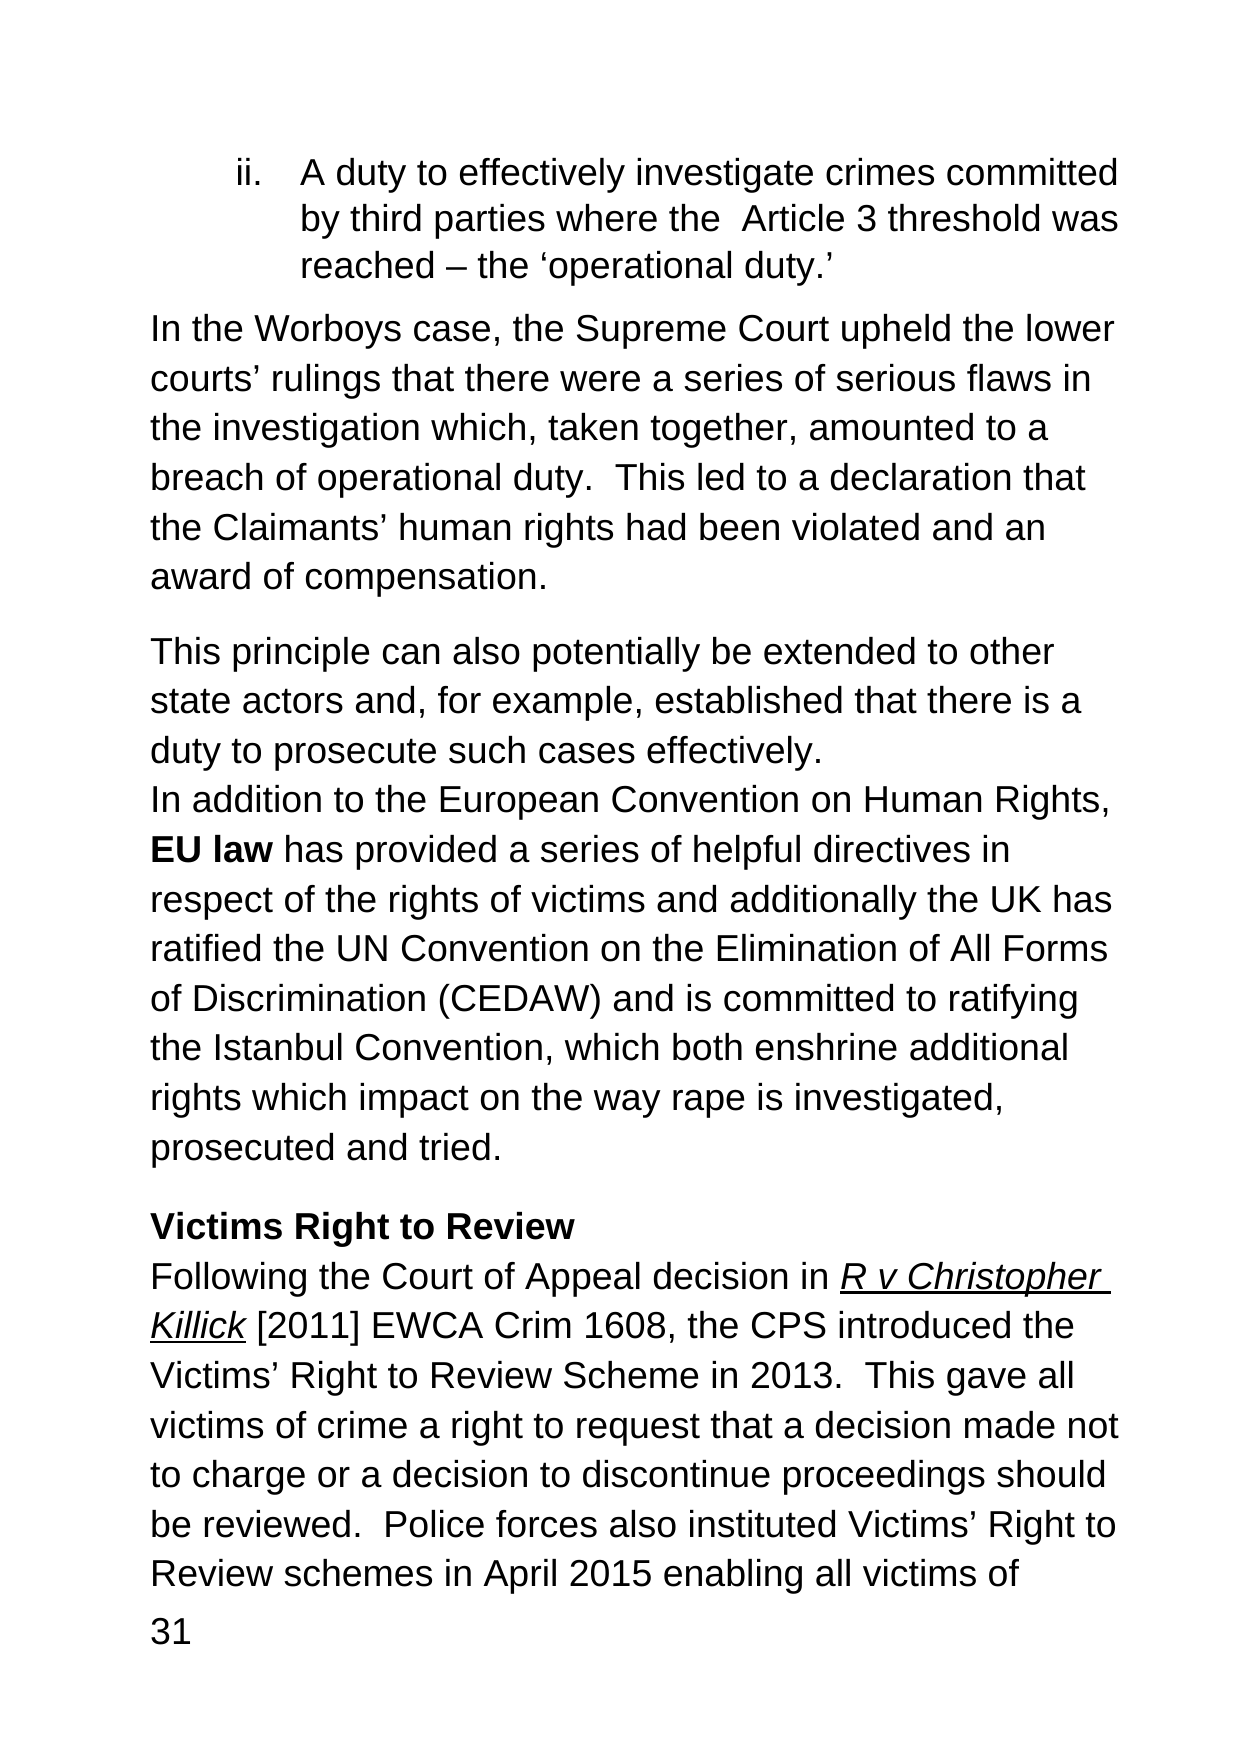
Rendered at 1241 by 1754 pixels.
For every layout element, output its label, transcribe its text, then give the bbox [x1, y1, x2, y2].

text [150, 1254, 1125, 1595]
list A duty to effectively investigate crimes committed by third parties where the Article 3 threshold was reached – the ‘operational duty.’ [262, 150, 1125, 286]
text In addition to the European Convention on Human Rights, EU law has provided a series of helpful directives in respect of the rights of victims and additionally the UK has ratified the UN Convention on the Elimination of All Forms of Discrimination (CEDAW) and is committed to ratifying the Istanbul Convention, which both enshrine additional rights which impact on the way rape is investigated, prosecuted and tried. [150, 778, 1125, 1168]
text This principle can also potentially be extended to other state actors and, for example, established that there is a duty to prosecute such cases effectively. [150, 629, 1125, 771]
text In the Worboys case, the Supreme Court upheld the lower courts’ rulings that there were a series of serious flaws in the investigation which, taken together, amounted to a breach of operational duty. This led to a declaration that the Claimants’ human rights had been violated and an award of compensation. [150, 306, 1125, 597]
text Victims Right to Review [150, 1204, 1125, 1248]
